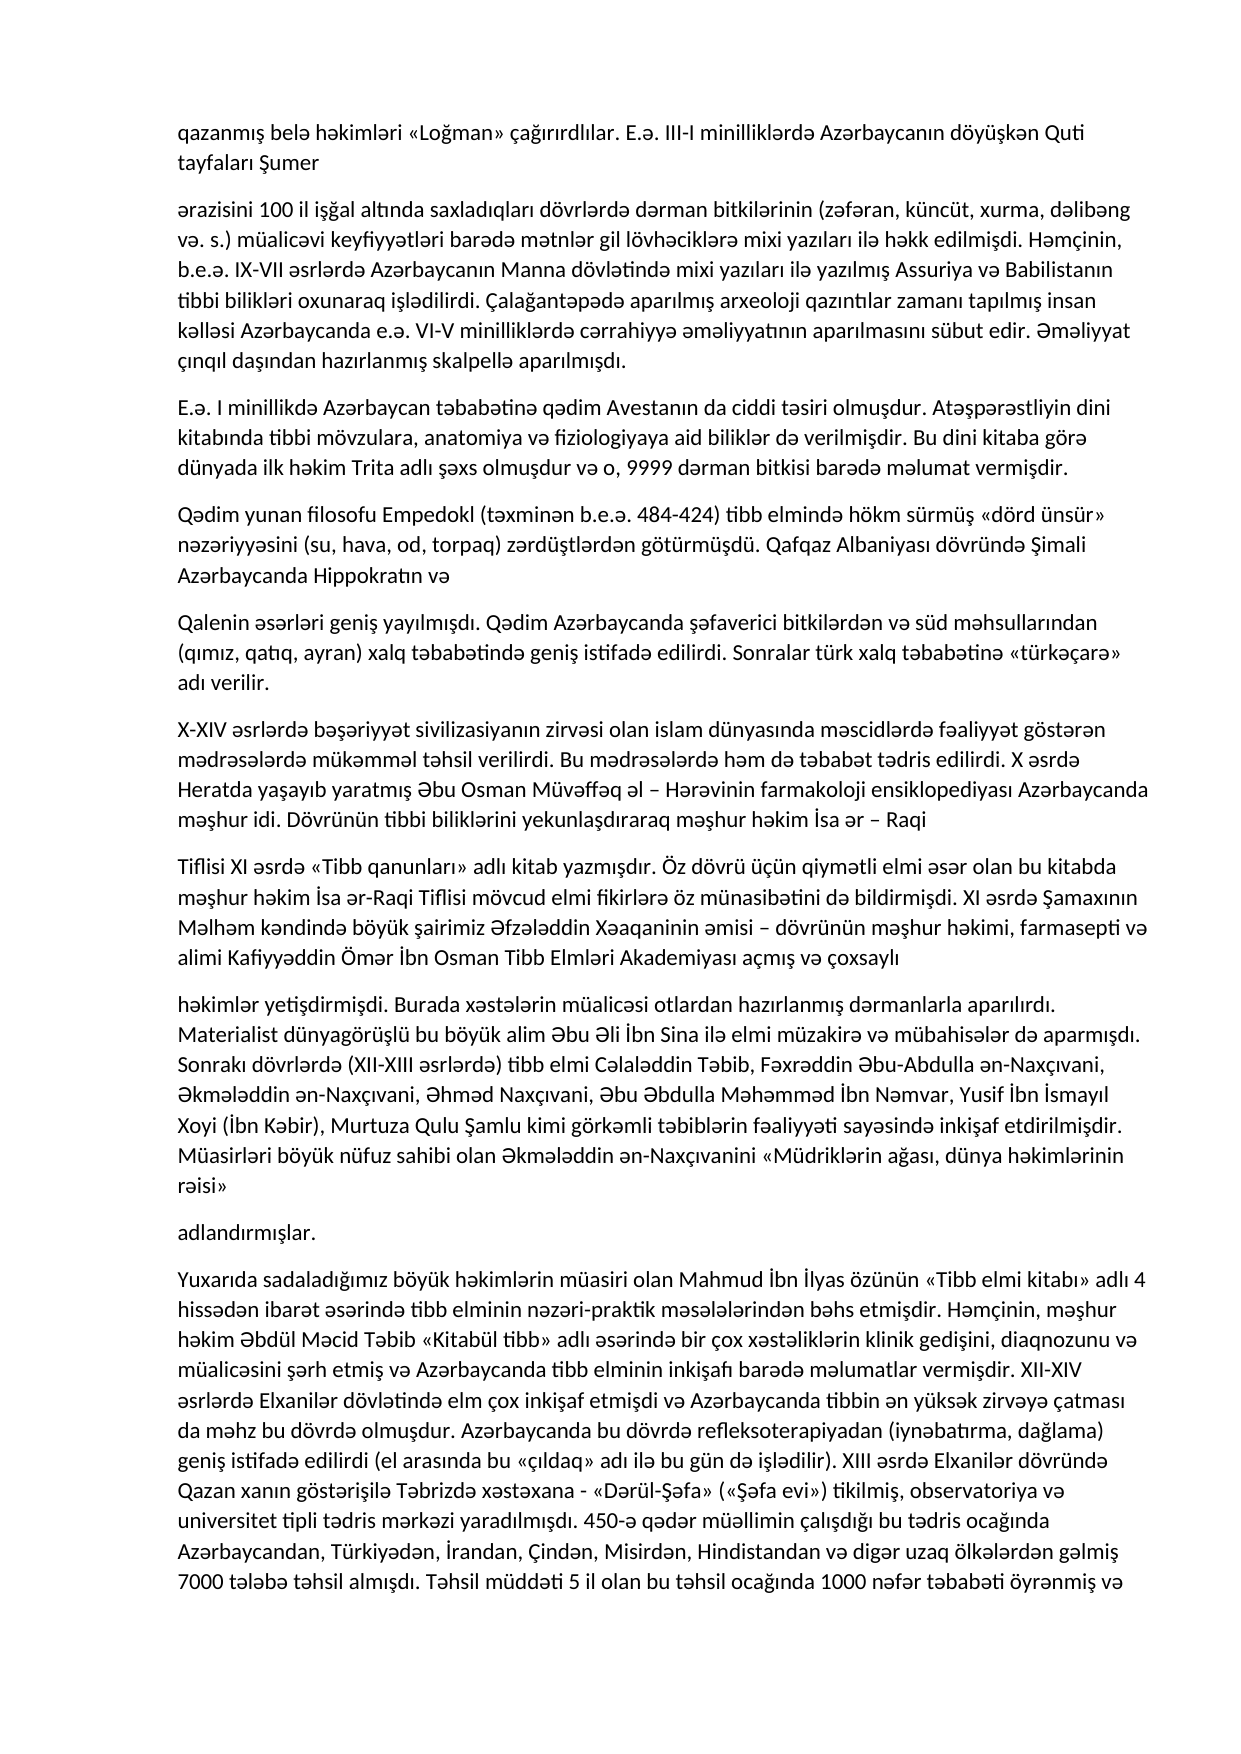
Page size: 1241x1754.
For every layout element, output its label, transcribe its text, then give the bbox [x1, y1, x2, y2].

text X-XIV əsrlərdə bəşəriyyət sivilizasiyanın zirvəsi olan islam dünyasında məscidlərdə fəaliyyət göstərən mədrəsələrdə mükəmməl təhsil verilirdi. Bu mədrəsələrdə həm də təbabət tədris edilirdi. X əsrdə Heratda yaşayıb yaratmış Əbu Osman Müvəffəq əl – Hərəvinin farmakoloji ensiklopediyası Azərbaycanda məşhur idi. Dövrünün tibbi biliklərini yekunlaşdıraraq məşhur həkim İsa ər – Raqi [177, 715, 1152, 834]
text E.ə. I minillikdə Azərbaycan təbabətinə qədim Avestanın da ciddi təsiri olmuşdur. Atəşpərəstliyin dini kitabında tibbi mövzulara, anatomiya və fiziologiyaya aid biliklər də verilmişdir. Bu dini kitaba görə dünyada ilk həkim Trita adlı şəxs olmuşdur və o, 9999 dərman bitkisi barədə məlumat vermişdir. [177, 393, 1152, 482]
text ərazisini 100 il işğal altında saxladıqları dövrlərdə dərman bitkilərinin (zəfəran, küncüt, xurma, dəlibəng və. s.) müalicəvi keyfiyyətləri barədə mətnlər gil lövhəciklərə mixi yazıları ilə həkk edilmişdi. Həmçinin, b.e.ə. IX-VII əsrlərdə Azərbaycanın Manna dövlətində mixi yazıları ilə yazılmış Assuriya və Babilistanın tibbi bilikləri oxunaraq işlədilirdi. Çalağantəpədə aparılmış arxeoloji qazıntılar zamanı tapılmış insan kəlləsi Azərbaycanda e.ə. VI-V minilliklərdə cərrahiyyə əməliyyatının aparılmasını sübut edir. Əməliyyat çınqıl daşından hazırlanmış skalpellə aparılmışdı. [177, 195, 1152, 374]
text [177, 118, 1152, 176]
text adlandırmışlar. [177, 1218, 1152, 1246]
text Qədim yunan filosofu Empedokl (təxminən b.e.ə. 484-424) tibb elmində hökm sürmüş «dörd ünsür» nəzəriyyəsini (su, hava, od, torpaq) zərdüştlərdən götürmüşdü. Qafqaz Albaniyası dövründə Şimali Azərbaycanda Hippokratın və [177, 500, 1152, 589]
text Qalenin əsərləri geniş yayılmışdı. Qədim Azərbaycanda şəfaverici bitkilərdən və süd məhsullarından (qımız, qatıq, ayran) xalq təbabətində geniş istifadə edilirdi. Sonralar türk xalq təbabətinə «türkəçarə» adı verilir. [177, 608, 1152, 696]
text Tiflisi XI əsrdə «Tibb qanunları» adlı kitab yazmışdır. Öz dövrü üçün qiymətli elmi əsər olan bu kitabda məşhur həkim İsa ər-Raqi Tiflisi mövcud elmi fikirlərə öz münasibətini də bildirmişdi. XI əsrdə Şamaxının Məlhəm kəndində böyük şairimiz Əfzələddin Xəaqaninin əmisi – dövrünün məşhur həkimi, farmasepti və alimi Kafiyyəddin Ömər İbn Osman Tibb Elmləri Akademiyası açmış və çoxsaylı [177, 852, 1152, 971]
text həkimlər yetişdirmişdi. Burada xəstələrin müalicəsi otlardan hazırlanmış dərmanlarla aparılırdı. Materialist dünyagörüşlü bu böyük alim Əbu Əli İbn Sina ilə elmi müzakirə və mübahisələr də aparmışdı. Sonrakı dövrlərdə (XII-XIII əsrlərdə) tibb elmi Cəlaləddin Təbib, Fəxrəddin Əbu-Abdulla ən-Naxçıvani, Əkmələddin ən-Naxçıvani, Əhməd Naxçıvani, Əbu Əbdulla Məhəmməd İbn Nəmvar, Yusif İbn İsmayıl Xoyi (İbn Kəbir), Murtuza Qulu Şamlu kimi görkəmli təbiblərin fəaliyyəti sayəsində inkişaf etdirilmişdir. Müasirləri böyük nüfuz sahibi olan Əkmələddin ən-Naxçıvanini «Müdriklərin ağası, dünya həkimlərinin rəisi» [177, 990, 1152, 1199]
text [177, 1265, 1152, 1595]
